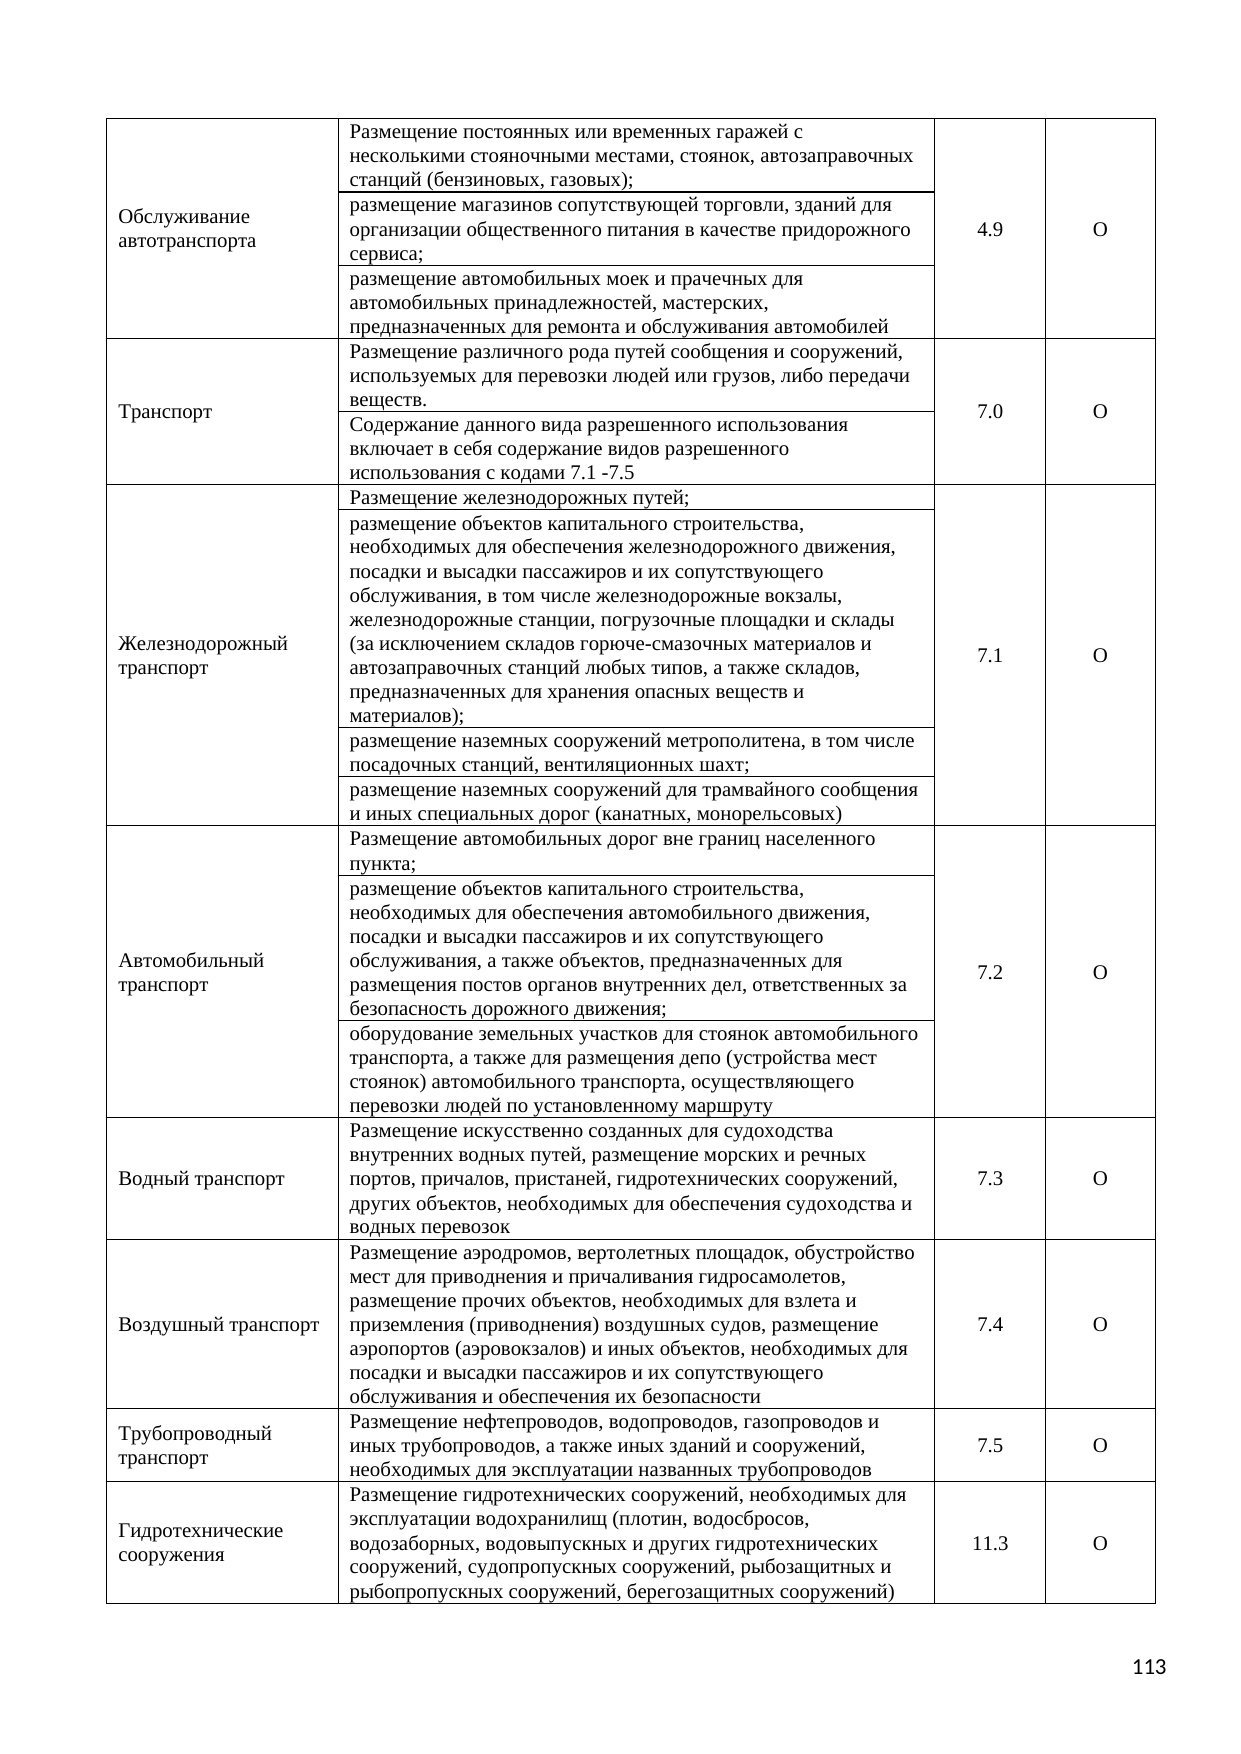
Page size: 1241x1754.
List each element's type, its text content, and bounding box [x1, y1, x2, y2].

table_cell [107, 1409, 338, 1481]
table_cell размещение объектов капитального строительства, необходимых для обеспечения железнодорожного движения, посадки и высадки пассажиров и их сопутствующего обслуживания, в том числе железнодорожные вокзалы, железнодорожные станции, погрузочные площадки и склады (за исключением складов горюче-смазочных материалов и автозаправочных станций любых типов, а также складов, предназначенных для хранения опасных веществ и материалов); [339, 510, 934, 727]
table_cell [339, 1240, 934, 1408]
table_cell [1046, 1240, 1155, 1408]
table_cell Размещение железнодорожных путей; [339, 485, 934, 509]
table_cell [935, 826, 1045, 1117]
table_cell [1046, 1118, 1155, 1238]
table_cell Транспорт [107, 339, 338, 484]
table_cell Железнодорожный транспорт [107, 485, 338, 825]
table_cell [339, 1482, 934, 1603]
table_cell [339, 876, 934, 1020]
table_cell размещение магазинов сопутствующей торговли, зданий для организации общественного питания в качестве придорожного сервиса; [339, 193, 934, 264]
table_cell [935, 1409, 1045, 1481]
table_cell Размещение автомобильных дорог вне границ населенного пункта; [339, 826, 934, 874]
table_cell Размещение различного рода путей сообщения и сооружений, используемых для перевозки людей или грузов, либо передачи веществ. [339, 339, 934, 411]
table_cell 7.1 [935, 485, 1045, 825]
table_cell размещение автомобильных моек и прачечных для автомобильных принадлежностей, мастерских, предназначенных для ремонта и обслуживания автомобилей [339, 266, 934, 338]
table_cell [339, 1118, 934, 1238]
table_cell О [1046, 485, 1155, 825]
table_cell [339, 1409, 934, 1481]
table_cell 4.9 [935, 119, 1045, 338]
table_cell Содержание данного вида разрешенного использования включает в себя содержание видов разрешенного использования с кодами 7.1 -7.5 [339, 412, 934, 484]
table_cell размещение наземных сооружений метрополитена, в том числе посадочных станций, вентиляционных шахт; [339, 728, 934, 776]
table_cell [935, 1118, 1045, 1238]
table_cell О [1046, 339, 1155, 484]
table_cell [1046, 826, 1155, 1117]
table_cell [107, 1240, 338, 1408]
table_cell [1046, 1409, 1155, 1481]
table_cell Обслуживание автотранспорта [107, 119, 338, 338]
table_cell О [1046, 119, 1155, 338]
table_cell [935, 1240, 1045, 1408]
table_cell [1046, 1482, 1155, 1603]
table_cell Автомобильный транспорт [107, 826, 338, 1117]
table_cell Размещение постоянных или временных гаражей с несколькими стояночными местами, стоянок, автозаправочных станций (бензиновых, газовых); [339, 119, 934, 191]
table_cell 7.0 [935, 339, 1045, 484]
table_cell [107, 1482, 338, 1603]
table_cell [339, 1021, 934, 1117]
table_cell размещение наземных сооружений для трамвайного сообщения и иных специальных дорог (канатных, монорельсовых) [339, 777, 934, 825]
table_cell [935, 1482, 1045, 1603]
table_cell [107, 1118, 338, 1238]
